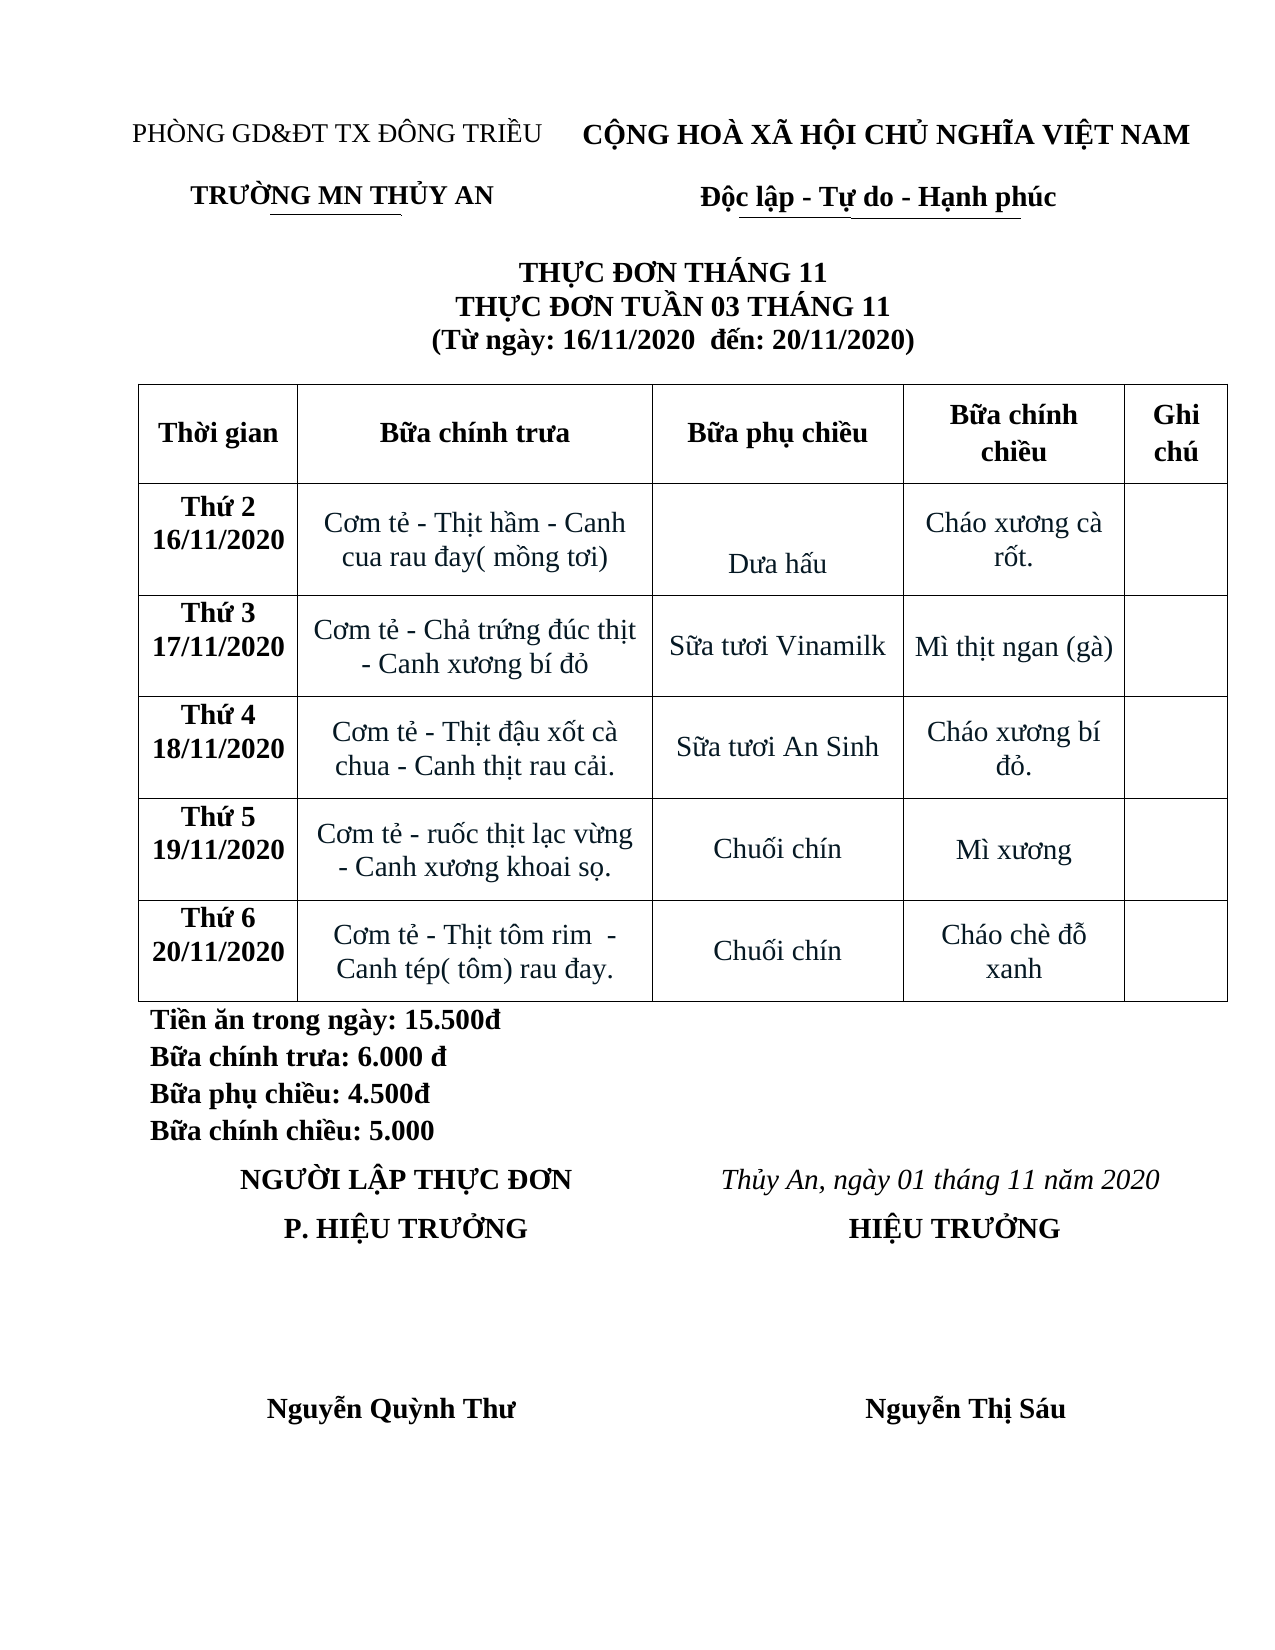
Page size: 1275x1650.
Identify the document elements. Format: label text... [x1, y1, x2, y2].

text Tiền ăn trong ngày: 15.500đ [150, 1002, 1196, 1036]
table_header Bữa phụ chiều [653, 385, 903, 483]
table_header Bữa chính chiều [904, 385, 1124, 483]
table_cell [1125, 901, 1227, 1001]
table_cell Mì thịt ngan (gà) [904, 596, 1124, 696]
text Bữa phụ chiều: 4.500đ [150, 1076, 1196, 1109]
text THỰC ĐƠN THÁNG 11 [150, 255, 1196, 289]
text Bữa chính trưa: 6.000 đ [150, 1039, 1196, 1073]
table_cell Cháo xương bí đỏ. [904, 697, 1124, 798]
table_cell Cơm tẻ - Thịt đậu xốt cà chua - Canh thịt rau cải. [298, 697, 652, 798]
table_cell Chuối chín [653, 799, 903, 899]
table_cell Cơm tẻ - Chả trứng đúc thịt - Canh xương bí đỏ [298, 596, 652, 696]
table_cell [1125, 596, 1227, 696]
table_cell [1125, 799, 1227, 899]
table_cell Dưa hấu [653, 484, 903, 594]
table_cell Thứ 3 17/11/2020 [139, 596, 297, 696]
table_header CỘNG HOÀ XÃ HỘI CHỦ NGHĨA VIỆT NAM [564, 105, 1213, 166]
table_cell Sữa tươi An Sinh [653, 697, 903, 798]
table_header PHÒNG GD&ĐT TX ĐÔNG TRIỀU [121, 105, 563, 166]
table_cell Mì xương [904, 799, 1124, 899]
table_header Thời gian [139, 385, 297, 483]
table_cell Thứ 6 20/11/2020 [139, 901, 297, 1001]
table_cell Cháo chè đỗ xanh [904, 901, 1124, 1001]
table_header Thủy An, ngày 01 tháng 11 năm 2020 HIỆU TRƯỞNG Nguyễn Thị Sáu [673, 1150, 1207, 1539]
table_cell Cơm tẻ - Thịt tôm rim - Canh tép( tôm) rau đay. [298, 901, 652, 1001]
text THỰC ĐƠN TUẦN 03 THÁNG 11 [150, 289, 1196, 322]
table_cell TRƯỜNG MN THỦY AN [121, 166, 563, 228]
table_cell Cháo xương cà rốt. [904, 484, 1124, 594]
table_header Ghi chú [1125, 385, 1227, 483]
table_header NGƯỜI LẬP THỰC ĐƠN P. HIỆU TRƯỞNG Nguyễn Quỳnh Thư [139, 1150, 673, 1539]
table_cell Thứ 4 18/11/2020 [139, 697, 297, 798]
table_header Bữa chính trưa [298, 385, 652, 483]
table_cell Chuối chín [653, 901, 903, 1001]
text (Từ ngày: 16/11/2020 đến: 20/11/2020) [150, 322, 1196, 356]
table_cell [1125, 697, 1227, 798]
table_cell [1125, 484, 1227, 594]
table_cell Cơm tẻ - ruốc thịt lạc vừng - Canh xương khoai sọ. [298, 799, 652, 899]
table_cell Thứ 2 16/11/2020 [139, 484, 297, 594]
table_cell Cơm tẻ - Thịt hầm - Canh cua rau đay( mồng tơi) [298, 484, 652, 594]
table_cell Độc lập - Tự do - Hạnh phúc [564, 166, 1213, 228]
table_cell Sữa tươi Vinamilk [653, 596, 903, 696]
text Bữa chính chiều: 5.000 [150, 1113, 1196, 1146]
table_cell Thứ 5 19/11/2020 [139, 799, 297, 899]
